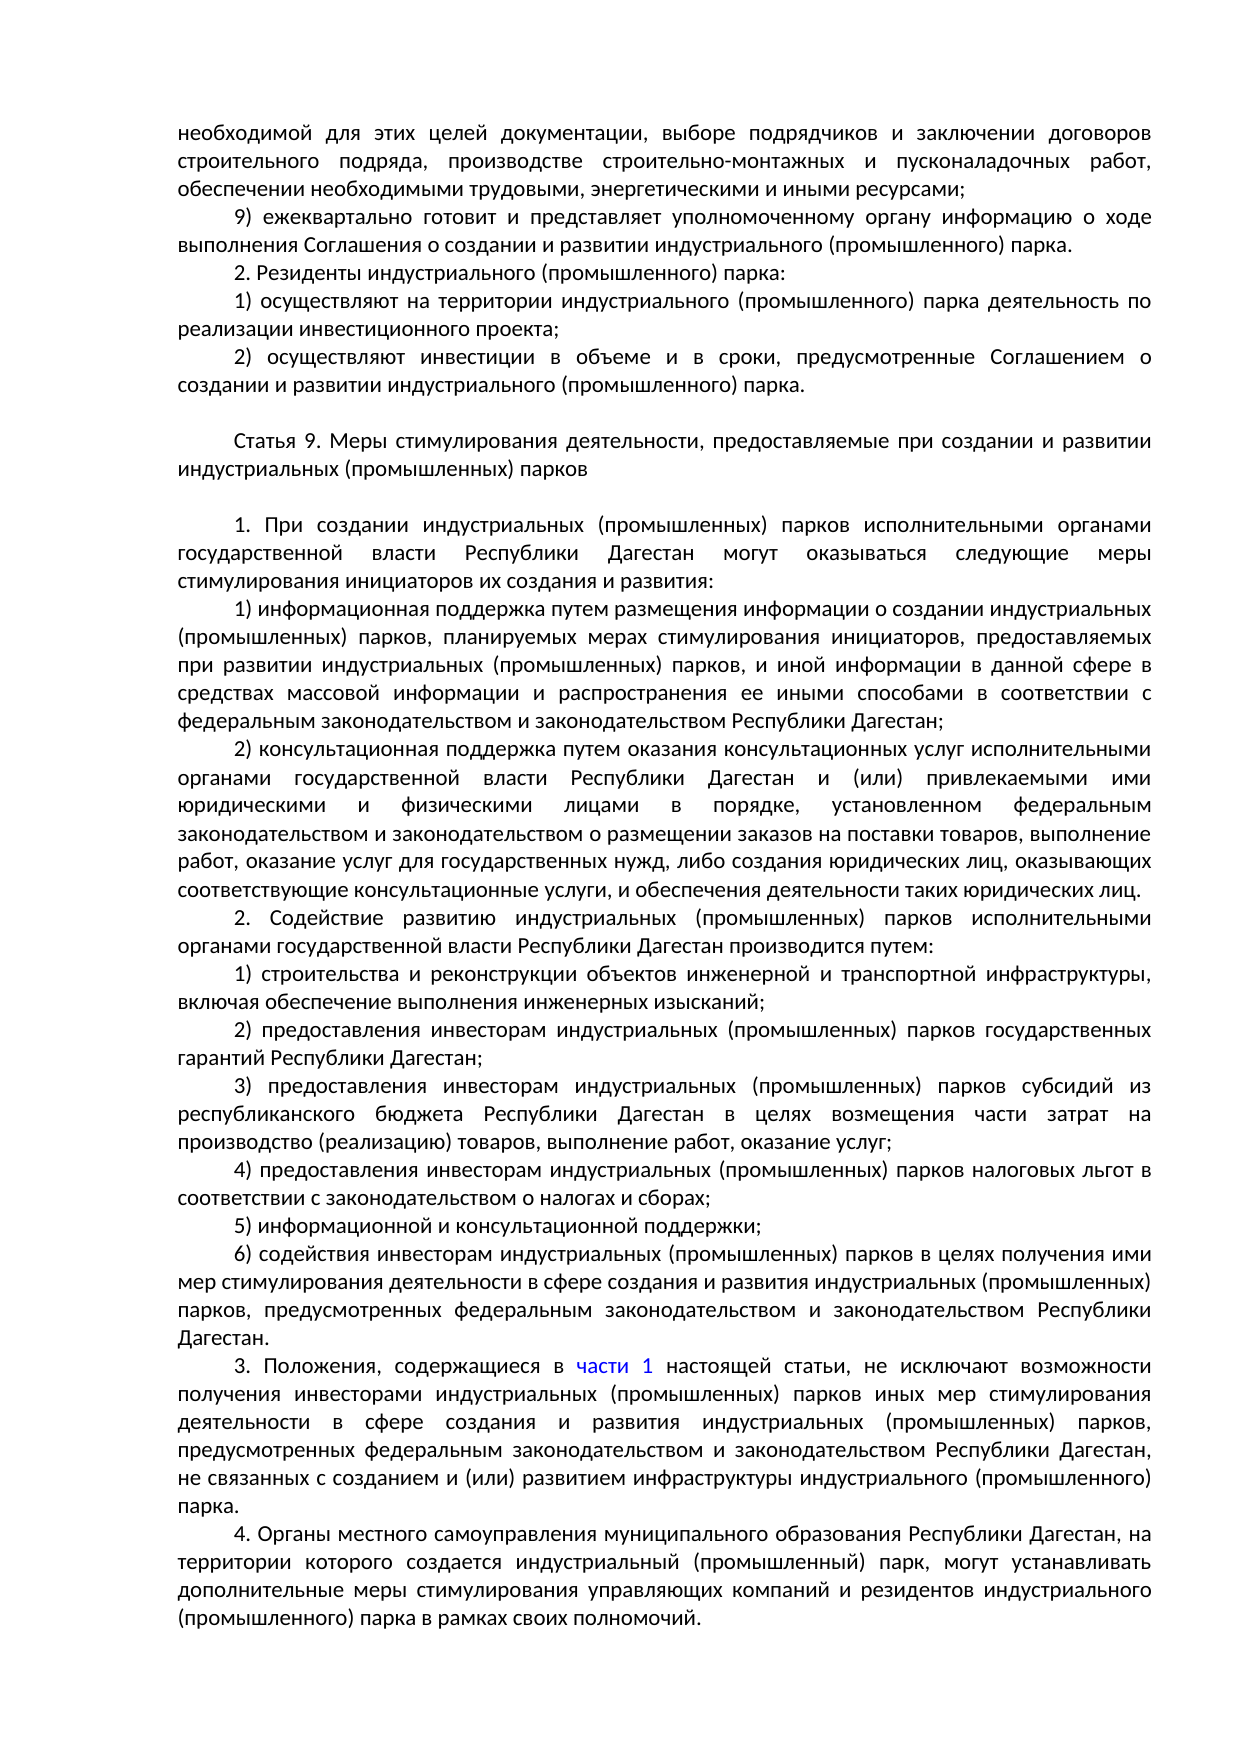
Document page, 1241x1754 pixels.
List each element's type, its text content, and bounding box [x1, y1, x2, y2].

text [177, 118, 1152, 202]
text 5) информационной и консультационной поддержки; [177, 1211, 1152, 1239]
text 4) предоставления инвесторам индустриальных (промышленных) парков налоговых льгот в соответствии с законодательством о налогах и сборах; [177, 1155, 1152, 1211]
text 2. Резиденты индустриального (промышленного) парка: [177, 258, 1152, 286]
text 2) предоставления инвесторам индустриальных (промышленных) парков государственных гарантий Республики Дагестан; [177, 1015, 1152, 1071]
text 4. Органы местного самоуправления муниципального образования Республики Дагестан, на территории которого создается индустриальный (промышленный) парк, могут устанавливать дополнительные меры стимулирования управляющих компаний и резидентов индустриального (промышленного) парка в рамках своих полномочий. [177, 1519, 1152, 1631]
text Статья 9. Меры стимулирования деятельности, предоставляемые при создании и развитии индустриальных (промышленных) парков [177, 426, 1152, 482]
text 6) содействия инвесторам индустриальных (промышленных) парков в целях получения ими мер стимулирования деятельности в сфере создания и развития индустриальных (промышленных) парков, предусмотренных федеральным законодательством и законодательством Республики Дагестан. [177, 1239, 1152, 1351]
text 1) строительства и реконструкции объектов инженерной и транспортной инфраструктуры, включая обеспечение выполнения инженерных изысканий; [177, 959, 1152, 1015]
text 2) осуществляют инвестиции в объеме и в сроки, предусмотренные Соглашением о создании и развитии индустриального (промышленного) парка. [177, 342, 1152, 398]
text 3. Положения, содержащиеся в части 1 настоящей статьи, не исключают возможности получения инвесторами индустриальных (промышленных) парков иных мер стимулирования деятельности в сфере создания и развития индустриальных (промышленных) парков, предусмотренных федеральным законодательством и законодательством Республики Дагестан, не связанных с созданием и (или) развитием инфраструктуры индустриального (промышленного) парка. [177, 1351, 1152, 1519]
text 9) ежеквартально готовит и представляет уполномоченному органу информацию о ходе выполнения Соглашения о создании и развитии индустриального (промышленного) парка. [177, 202, 1152, 258]
text 1) осуществляют на территории индустриального (промышленного) парка деятельность по реализации инвестиционного проекта; [177, 286, 1152, 342]
text 1. При создании индустриальных (промышленных) парков исполнительными органами государственной власти Республики Дагестан могут оказываться следующие меры стимулирования инициаторов их создания и развития: [177, 510, 1152, 594]
text 2. Содействие развитию индустриальных (промышленных) парков исполнительными органами государственной власти Республики Дагестан производится путем: [177, 903, 1152, 959]
text 1) информационная поддержка путем размещения информации о создании индустриальных (промышленных) парков, планируемых мерах стимулирования инициаторов, предоставляемых при развитии индустриальных (промышленных) парков, и иной информации в данной сфере в средствах массовой информации и распространения ее иными способами в соответствии с федеральным законодательством и законодательством Республики Дагестан; [177, 594, 1152, 734]
text 2) консультационная поддержка путем оказания консультационных услуг исполнительными органами государственной власти Республики Дагестан и (или) привлекаемыми ими юридическими и физическими лицами в порядке, установленном федеральным законодательством и законодательством о размещении заказов на поставки товаров, выполнение работ, оказание услуг для государственных нужд, либо создания юридических лиц, оказывающих соответствующие консультационные услуги, и обеспечения деятельности таких юридических лиц. [177, 734, 1152, 903]
text 3) предоставления инвесторам индустриальных (промышленных) парков субсидий из республиканского бюджета Республики Дагестан в целях возмещения части затрат на производство (реализацию) товаров, выполнение работ, оказание услуг; [177, 1071, 1152, 1155]
